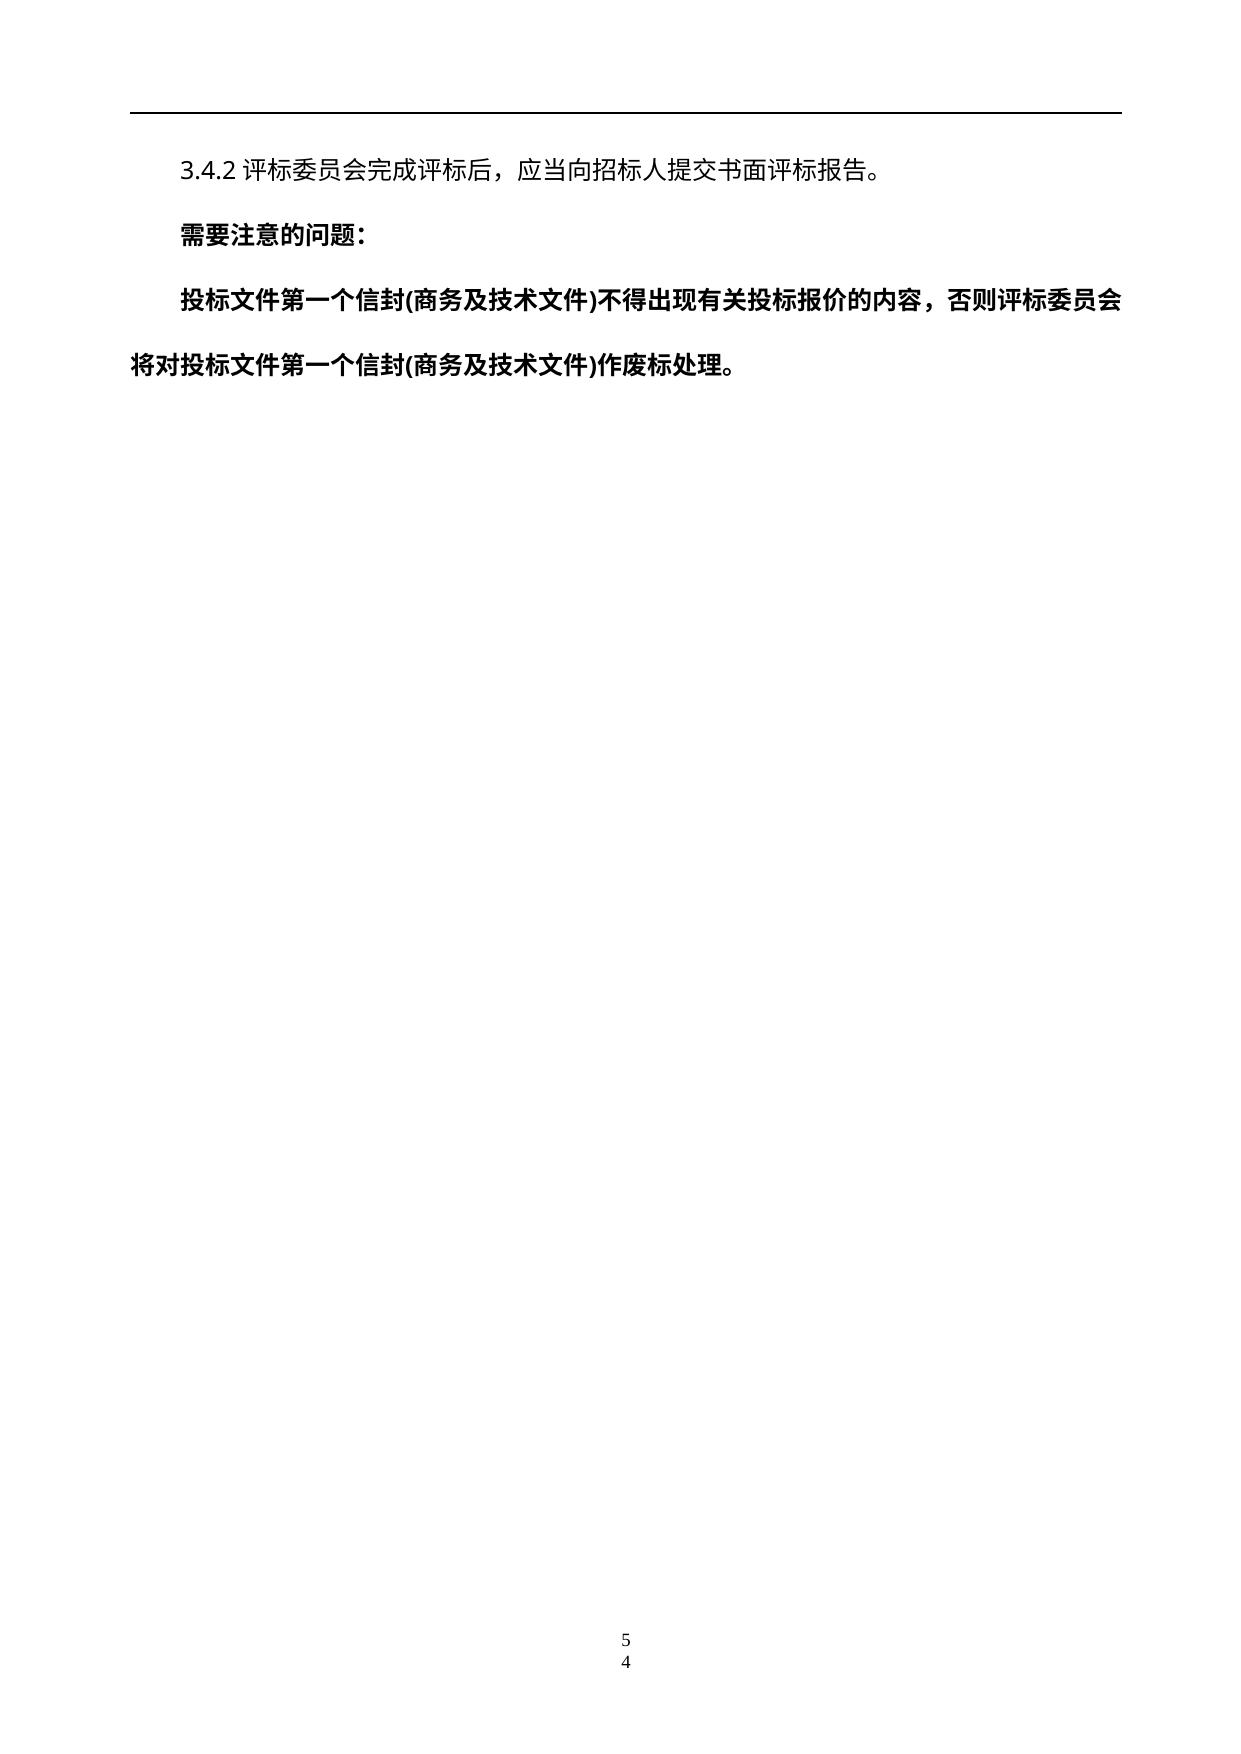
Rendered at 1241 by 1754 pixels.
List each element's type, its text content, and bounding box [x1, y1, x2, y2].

text 投标文件第一个信封(商务及技术文件)不得出现有关投标报价的内容，否则评标委员会将对投标文件第一个信封(商务及技术文件)作废标处理。 [130, 266, 1122, 396]
text 需要注意的问题： [130, 201, 1122, 266]
text 3.4.2 评标委员会完成评标后，应当向招标人提交书面评标报告。 [130, 136, 1122, 201]
